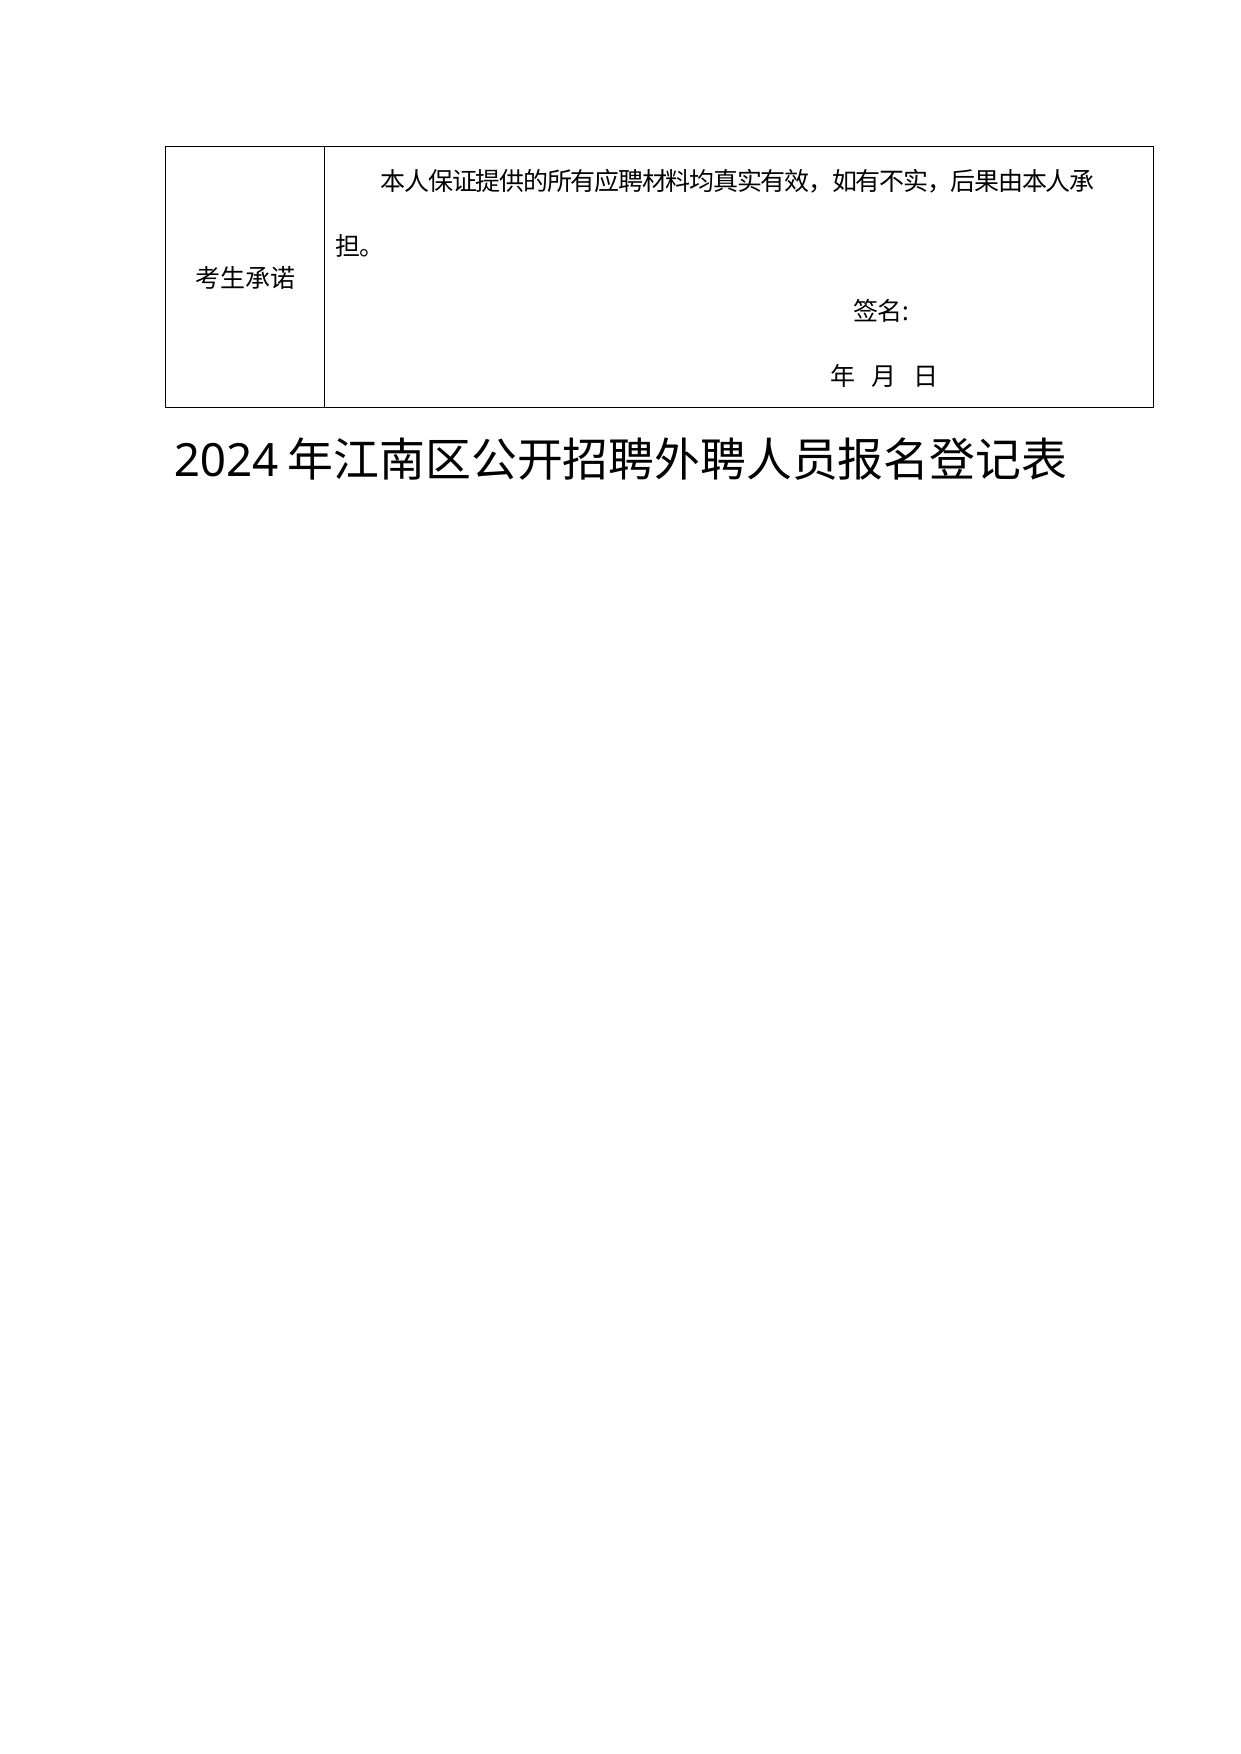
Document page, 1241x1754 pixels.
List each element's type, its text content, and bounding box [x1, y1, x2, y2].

table_cell 本人保证提供的所有应聘材料均真实有效，如有不实，后果由本人承担。 签名: 年 月 日 [325, 147, 1153, 407]
table_cell 考生承诺 [166, 147, 324, 407]
text 2024年江南区公开招聘外聘人员报名登记表 [165, 408, 1075, 505]
